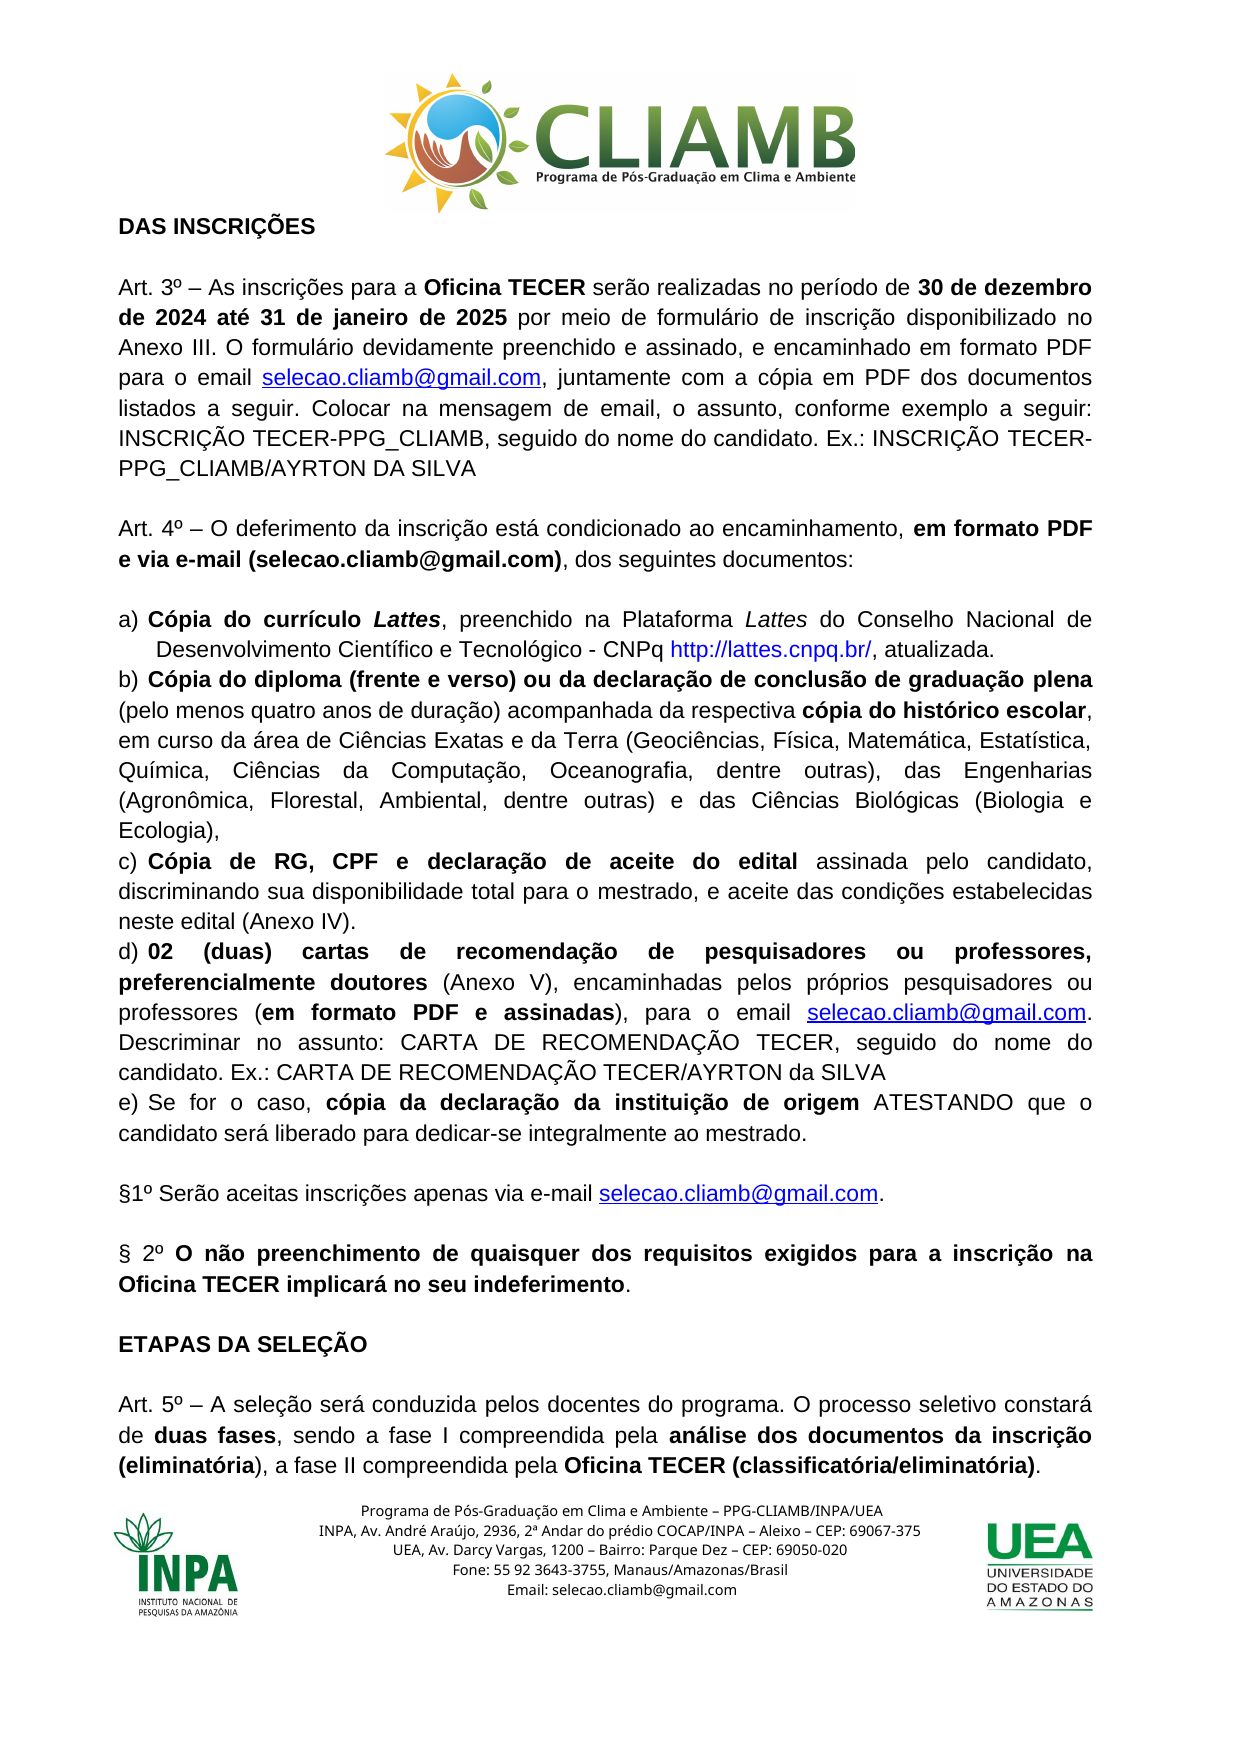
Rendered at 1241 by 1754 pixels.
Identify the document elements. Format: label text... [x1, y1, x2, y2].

list Se for o caso, cópia da declaração da instituição de origem ATESTANDO que o candidato será liberado para dedicar-se integralmente ao mestrado. [118, 1089, 1093, 1146]
list 02 (duas) cartas de recomendação de pesquisadores ou professores, preferencialmente doutores (Anexo V), encaminhadas pelos próprios pesquisadores ou professores (em formato PDF e assinadas), para o email selecao.cliamb@gmail.com. Descriminar no assunto: CARTA DE RECOMENDAÇÃO TECER, seguido do nome do candidato. Ex.: CARTA DE RECOMENDAÇÃO TECER/AYRTON da SILVA [118, 938, 1093, 1086]
text Art. 5º – A seleção será conduzida pelos docentes do programa. O processo seletivo constará de duas fases, sendo a fase I compreendida pela análise dos documentos da inscrição (eliminatória), a fase II compreendida pela Oficina TECER (classificatória/eliminatória). [118, 1391, 1093, 1478]
list Cópia do diploma (frente e verso) ou da declaração de conclusão de graduação plena (pelo menos quatro anos de duração) acompanhada da respectiva cópia do histórico escolar, em curso da área de Ciências Exatas e da Terra (Geociências, Física, Matemática, Estatística, Química, Ciências da Computação, Oceanografia, dentre outras), das Engenharias (Agronômica, Florestal, Ambiental, dentre outras) e das Ciências Biológicas (Biologia e Ecologia), [118, 666, 1093, 844]
picture [986, 1522, 1093, 1613]
text Art. 3º – As inscrições para a Oficina TECER serão realizadas no período de 30 de dezembro de 2024 até 31 de janeiro de 2025 por meio de formulário de inscrição disponibilizado no Anexo III. O formulário devidamente preenchido e assinado, e encaminhado em formato PDF para o email selecao.cliamb@gmail.com, juntamente com a cópia em PDF dos documentos listados a seguir. Colocar na mensagem de email, o assunto, conforme exemplo a seguir: INSCRIÇÃO TECER-PPG_CLIAMB, seguido do nome do candidato. Ex.: INSCRIÇÃO TECER-PPG_CLIAMB/AYRTON DA SILVA [118, 274, 1093, 481]
text Art. 4º – O deferimento da inscrição está condicionado ao encaminhamento, em formato PDF e via e-mail (selecao.cliamb@gmail.com), dos seguintes documentos: [118, 515, 1093, 572]
text § 2º O não preenchimento de quaisquer dos requisitos exigidos para a inscrição na Oficina TECER implicará no seu indeferimento. [118, 1240, 1093, 1297]
text ETAPAS DA SELEÇÃO [118, 1331, 1093, 1357]
list Cópia de RG, CPF e declaração de aceite do edital assinada pelo candidato, discriminando sua disponibilidade total para o mestrado, e aceite das condições estabelecidas neste edital (Anexo IV). [118, 848, 1093, 934]
text §1º Serão aceitas inscrições apenas via e-mail selecao.cliamb@gmail.com. [118, 1180, 1093, 1206]
text DAS INSCRIÇÕES [118, 213, 1093, 240]
picture [385, 73, 856, 214]
picture [111, 1511, 244, 1619]
list Cópia do currículo Lattes, preenchido na Plataforma Lattes do Conselho Nacional de Desenvolvimento Científico e Tecnológico - CNPq http://lattes.cnpq.br/, atualizada. [118, 606, 1093, 663]
